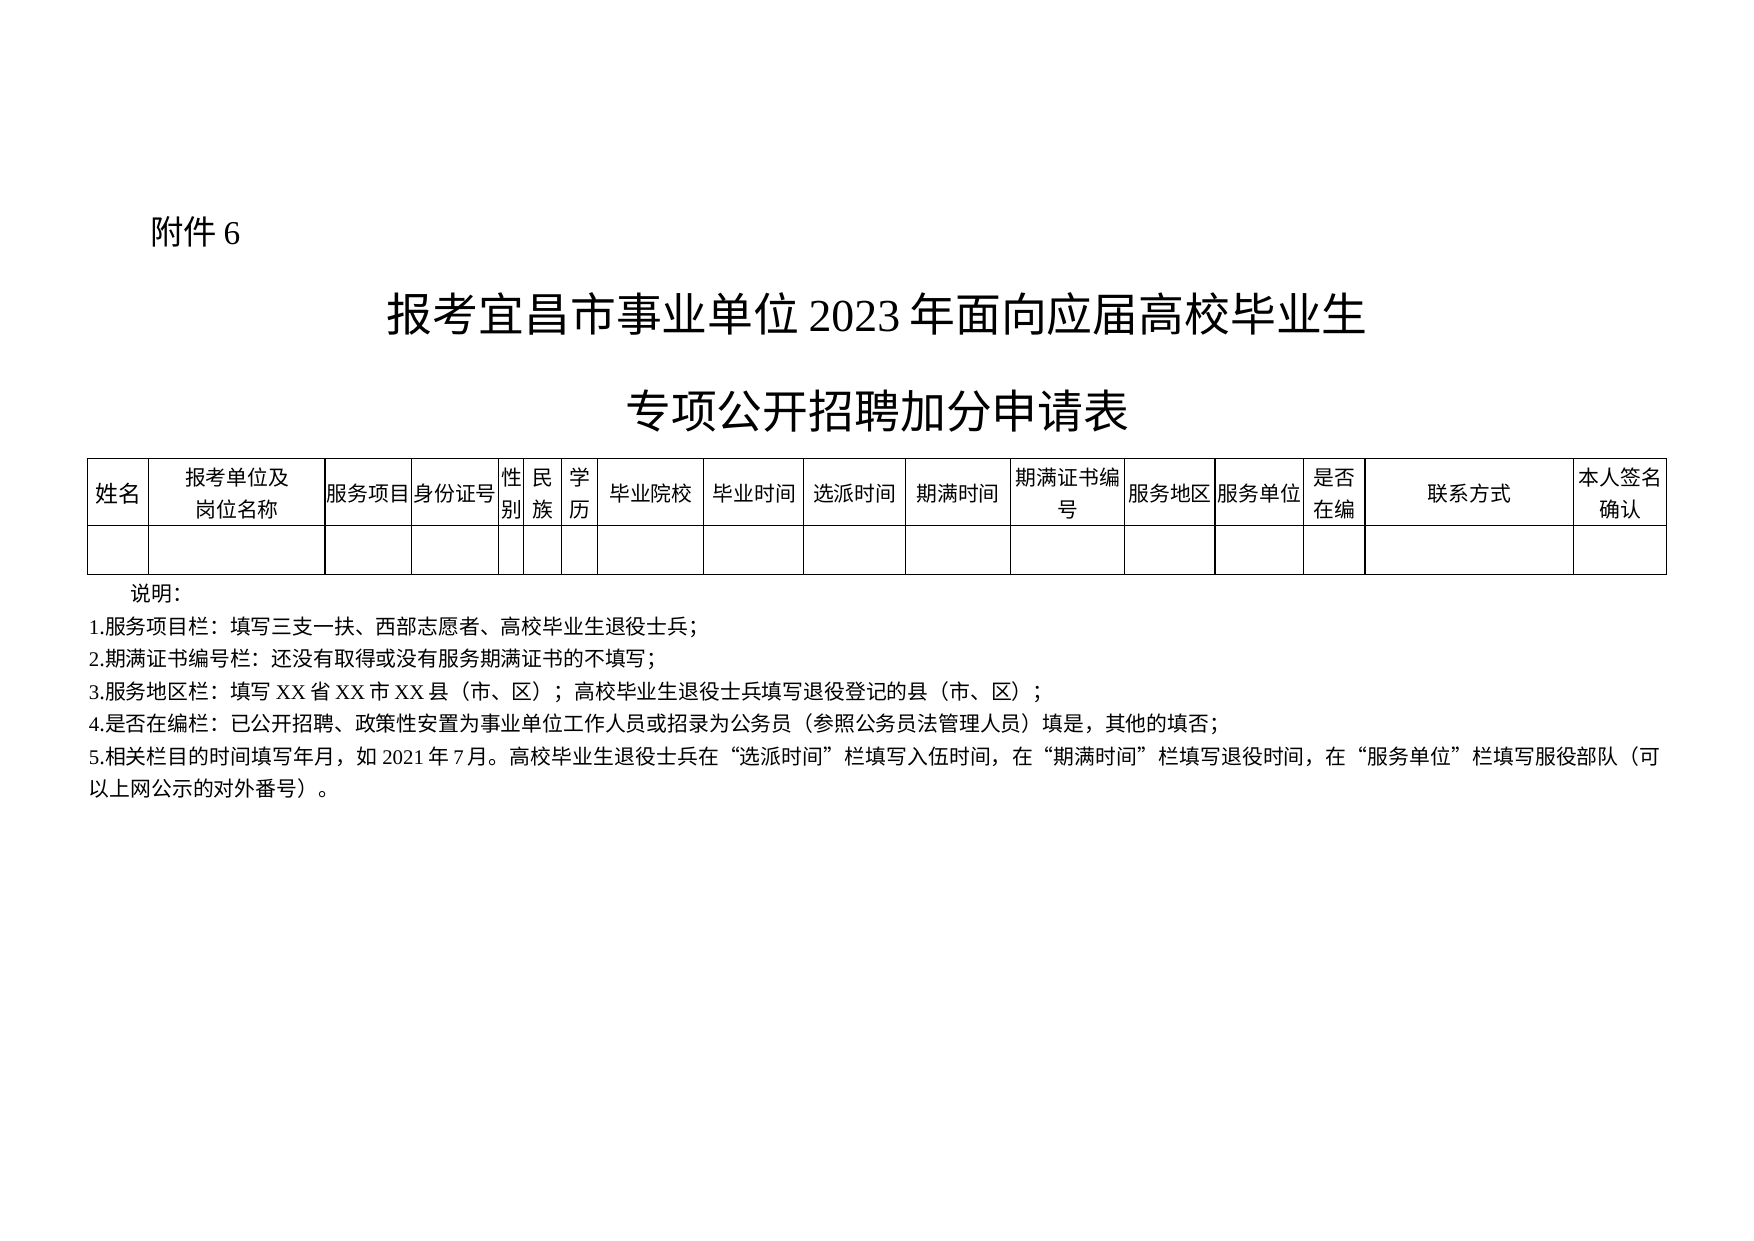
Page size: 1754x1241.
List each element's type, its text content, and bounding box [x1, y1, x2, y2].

table_header 期满证书编号 [1011, 459, 1124, 525]
table_header 毕业时间 [704, 459, 803, 525]
table_cell [1366, 526, 1573, 574]
table_cell [562, 526, 597, 574]
table_cell [704, 526, 803, 574]
table_cell [598, 526, 703, 574]
table_cell [1125, 526, 1214, 574]
text 附件6 [150, 198, 1604, 263]
table_header 学历 [562, 459, 597, 525]
table_cell [499, 526, 523, 574]
table_header 是否在编 [1304, 459, 1364, 525]
table_cell [326, 526, 411, 574]
table_header 性别 [499, 459, 523, 525]
table_header 本人签名确认 [1574, 459, 1666, 525]
table_cell 说明： 1.服务项目栏：填写三支一扶、西部志愿者、高校毕业生退役士兵； 2.期满证书编号栏：还没有取得或没有服务期满证书的不填写； 3.服务地区栏：填写XX省XX市XX县（市、区）；高校毕业生退役士兵填写退役登记的县（市、区）； 4.是否在编栏：已公开招聘、政策性安置为事业单位工作人员或招录为公务员（参照公务员法管理人员）填是，其他的填否； 5.相关栏目的时间填写年月，如2021年7月。高校毕业生退役士兵在“选派时间”栏填写入伍时间，在“期满时间”栏填写退役时间，在“服务单位”栏填写服役部队（可以上网公示的对外番号）。 [88, 575, 1667, 804]
table_header 民族 [524, 459, 561, 525]
table_header 选派时间 [804, 459, 905, 525]
table_cell [804, 526, 905, 574]
text 专项公开招聘加分申请表 [150, 360, 1604, 458]
table_header 毕业院校 [598, 459, 703, 525]
table_header 联系方式 [1366, 459, 1573, 525]
table_cell [412, 526, 498, 574]
table_cell [1011, 526, 1124, 574]
table_cell [88, 526, 148, 574]
table_cell [1304, 526, 1364, 574]
table_cell [1574, 526, 1666, 574]
table_header 身份证号 [412, 459, 498, 525]
table_header 服务地区 [1125, 459, 1214, 525]
table_header 报考单位及 岗位名称 [149, 459, 324, 525]
table_cell [524, 526, 561, 574]
table_cell [906, 526, 1010, 574]
table_cell [149, 526, 324, 574]
table_header 姓名 [88, 459, 148, 525]
table_cell [1216, 526, 1303, 574]
table_header 服务项目 [326, 459, 411, 525]
table_header 期满时间 [906, 459, 1010, 525]
text 报考宜昌市事业单位2023年面向应届高校毕业生 [150, 263, 1604, 360]
table_header 服务单位 [1216, 459, 1303, 525]
